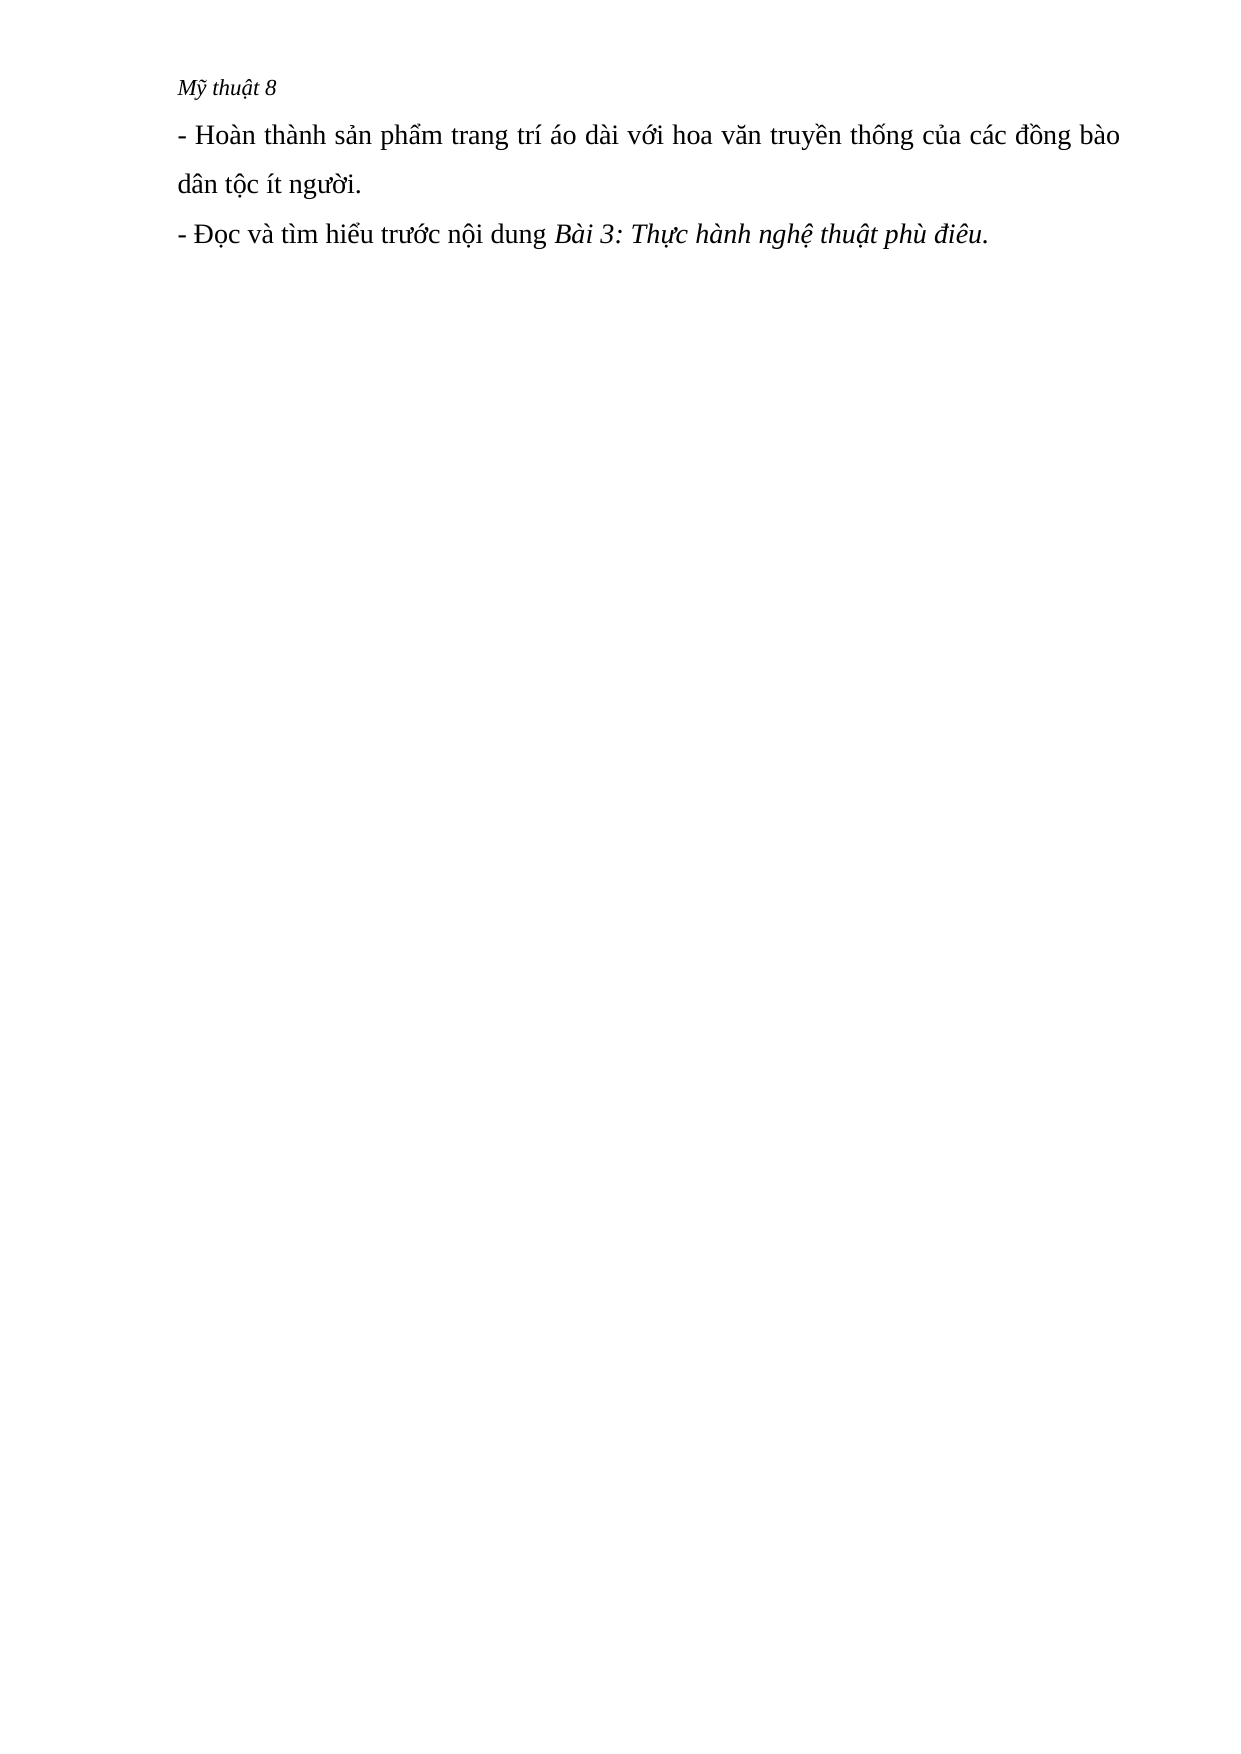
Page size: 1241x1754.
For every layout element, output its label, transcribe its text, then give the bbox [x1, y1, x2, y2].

text - Đọc và tìm hiểu trước nội dung Bài 3: Thực hành nghệ thuật phù điêu. [177, 217, 1122, 250]
text - Hoàn thành sản phẩm trang trí áo dài với hoa văn truyền thống của các đồng bào dân tộc ít người. [177, 118, 1122, 199]
